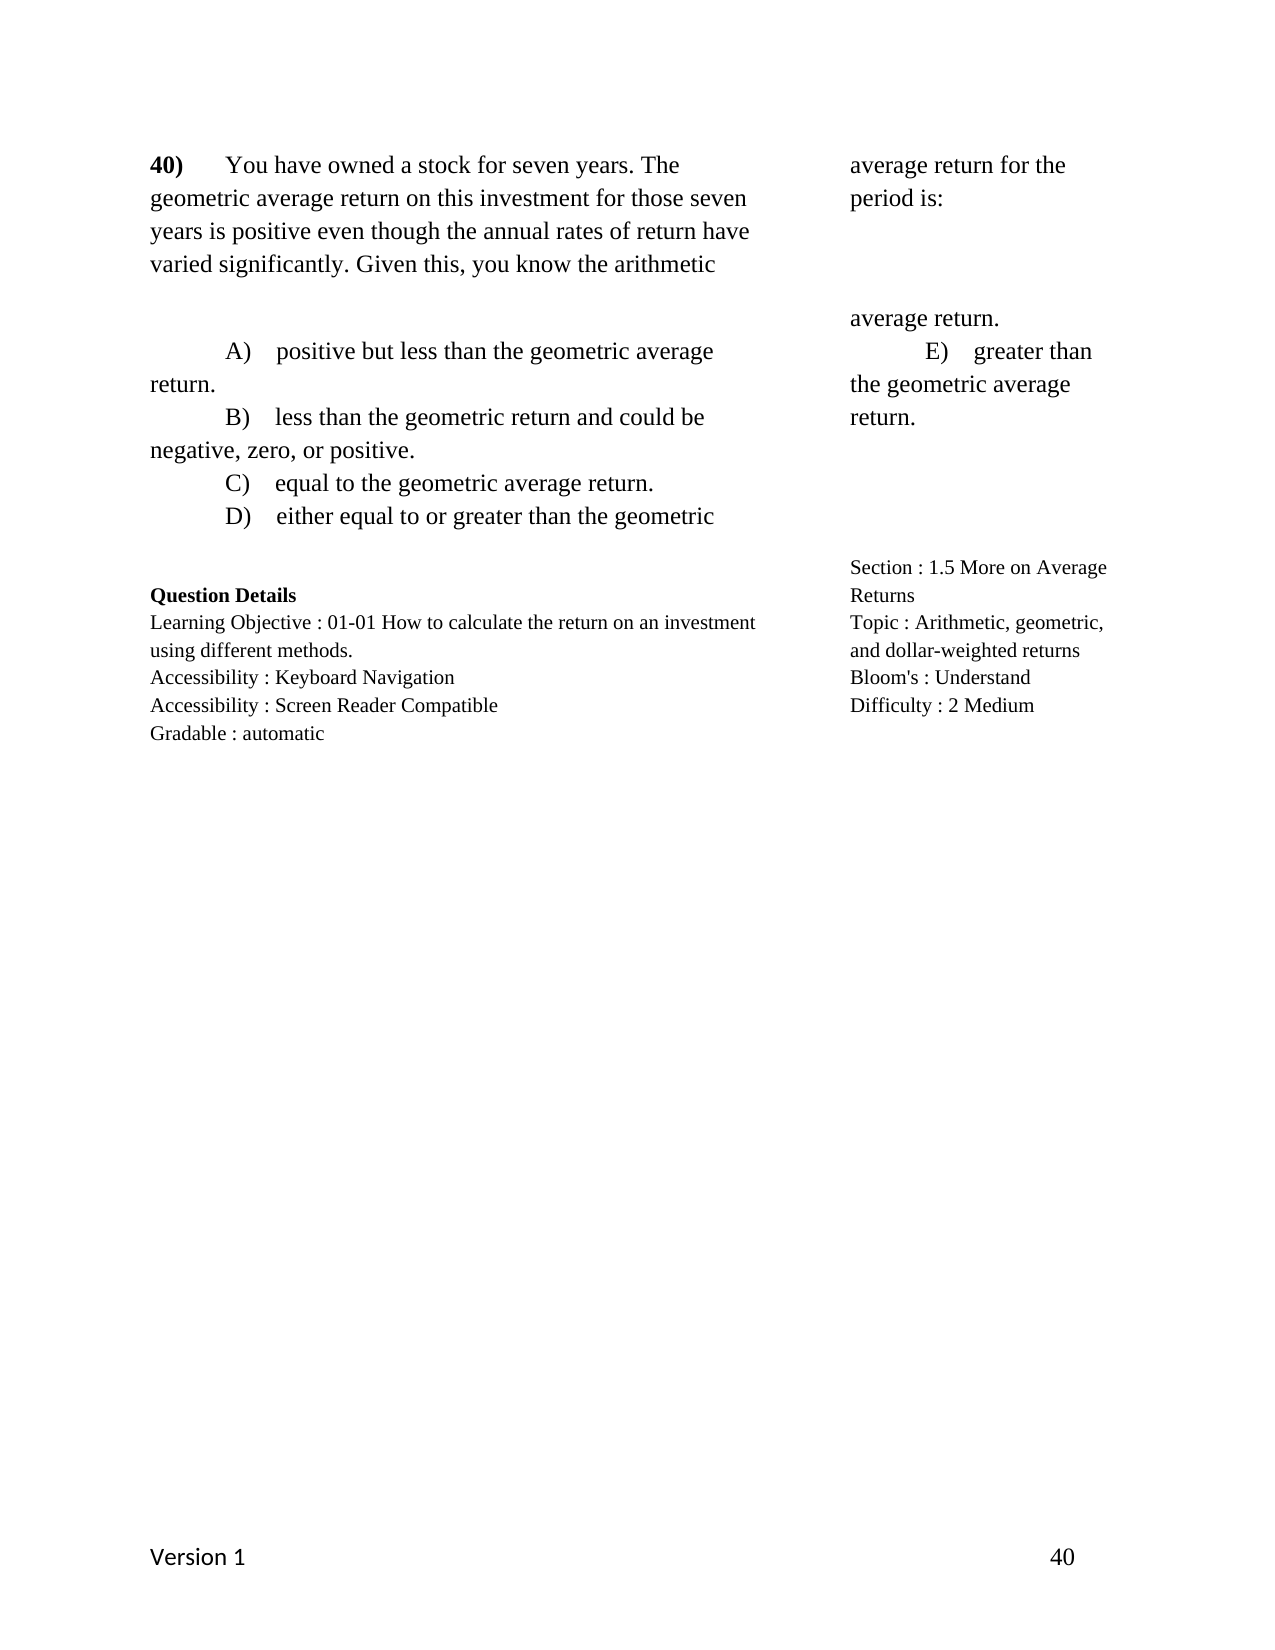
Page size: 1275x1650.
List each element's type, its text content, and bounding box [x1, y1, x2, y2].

text 40) You have owned a stock for seven years. The geometric average return on this investment for those seven years is positive even though the annual rates of return have varied significantly. Given this, you know the arithmetic average return for the period is: [150, 150, 775, 278]
text 40) You have owned a stock for seven years. The geometric average return on this investment for those seven years is positive even though the annual rates of return have varied significantly. Given this, you know the arithmetic average return for the period is: [850, 150, 1125, 212]
text A) positive but less than the geometric average return. B) less than the geometric return and could be negative, zero, or positive. C) equal to the geometric average return. D) either equal to or greater than the geometric average return. E) greater than the geometric average return. [150, 303, 775, 530]
text A) positive but less than the geometric average return. B) less than the geometric return and could be negative, zero, or positive. C) equal to the geometric average return. D) either equal to or greater than the geometric average return. E) greater than the geometric average return. [850, 303, 1125, 464]
text Question Details Learning Objective : 01-01 How to calculate the return on an investment using different methods. Accessibility : Keyboard Navigation Accessibility : Screen Reader Compatible Gradable : automatic Section : 1.5 More on Average Returns Topic : Arithmetic, geometric, and dollar-weighted returns Bloom's : Understand Difficulty : 2 Medium [850, 555, 1125, 717]
text Question Details Learning Objective : 01-01 How to calculate the return on an investment using different methods. Accessibility : Keyboard Navigation Accessibility : Screen Reader Compatible Gradable : automatic Section : 1.5 More on Average Returns Topic : Arithmetic, geometric, and dollar-weighted returns Bloom's : Understand Difficulty : 2 Medium [150, 555, 775, 744]
